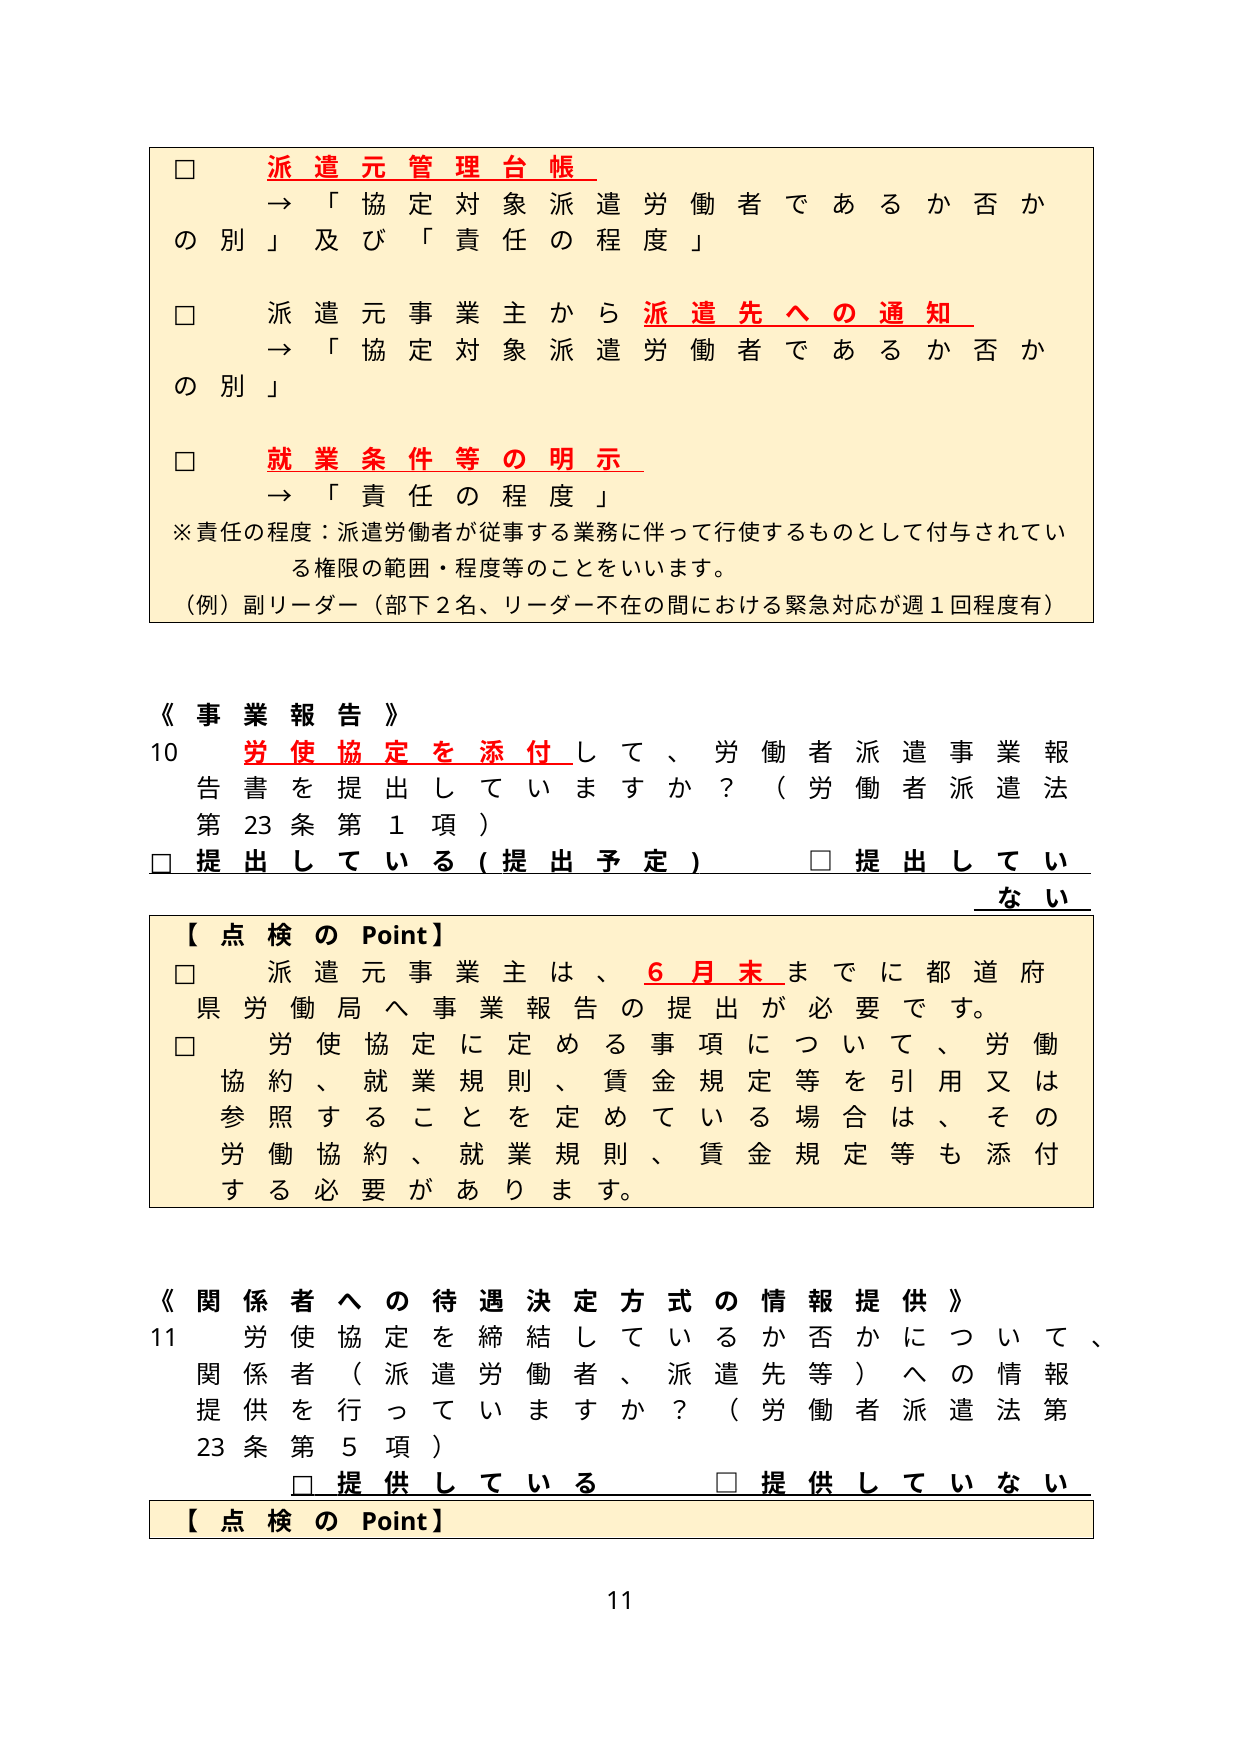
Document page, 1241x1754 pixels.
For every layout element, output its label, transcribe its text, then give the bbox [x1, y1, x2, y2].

text 《事業報告》 [149, 696, 1091, 732]
text 11 労使協定を締結しているか否かについて、関係者（派遣労働者、派遣先等）への情報提供を行っていますか？（労働者派遣法第23条第５項） [149, 1318, 1091, 1463]
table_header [150, 148, 1093, 622]
text 《関係者への待遇決定方式の情報提供》 [149, 1281, 1091, 1318]
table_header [150, 1501, 1093, 1537]
table_header 【点検のPoint】 □ 派遣元事業主は、６月末までに都道府県労働局へ事業報告の提出が必要です。 □ 労使協定に定める事項について、労働協約、就業規則、賃金規定等を引用又は参照することを定めている場合は、その労働協約、就業規則、賃金規定等も添付する必要があります。 [150, 916, 1093, 1207]
text □提供している □提供していない [149, 1463, 1091, 1500]
text □提出している(提出予定) □提出していない [149, 842, 1091, 873]
text □提出している(提出予定) □提出していない [149, 874, 1091, 914]
text 10 労使協定を添付して、労働者派遣事業報告書を提出していますか？（労働者派遣法第23条第１項） [149, 732, 1091, 842]
